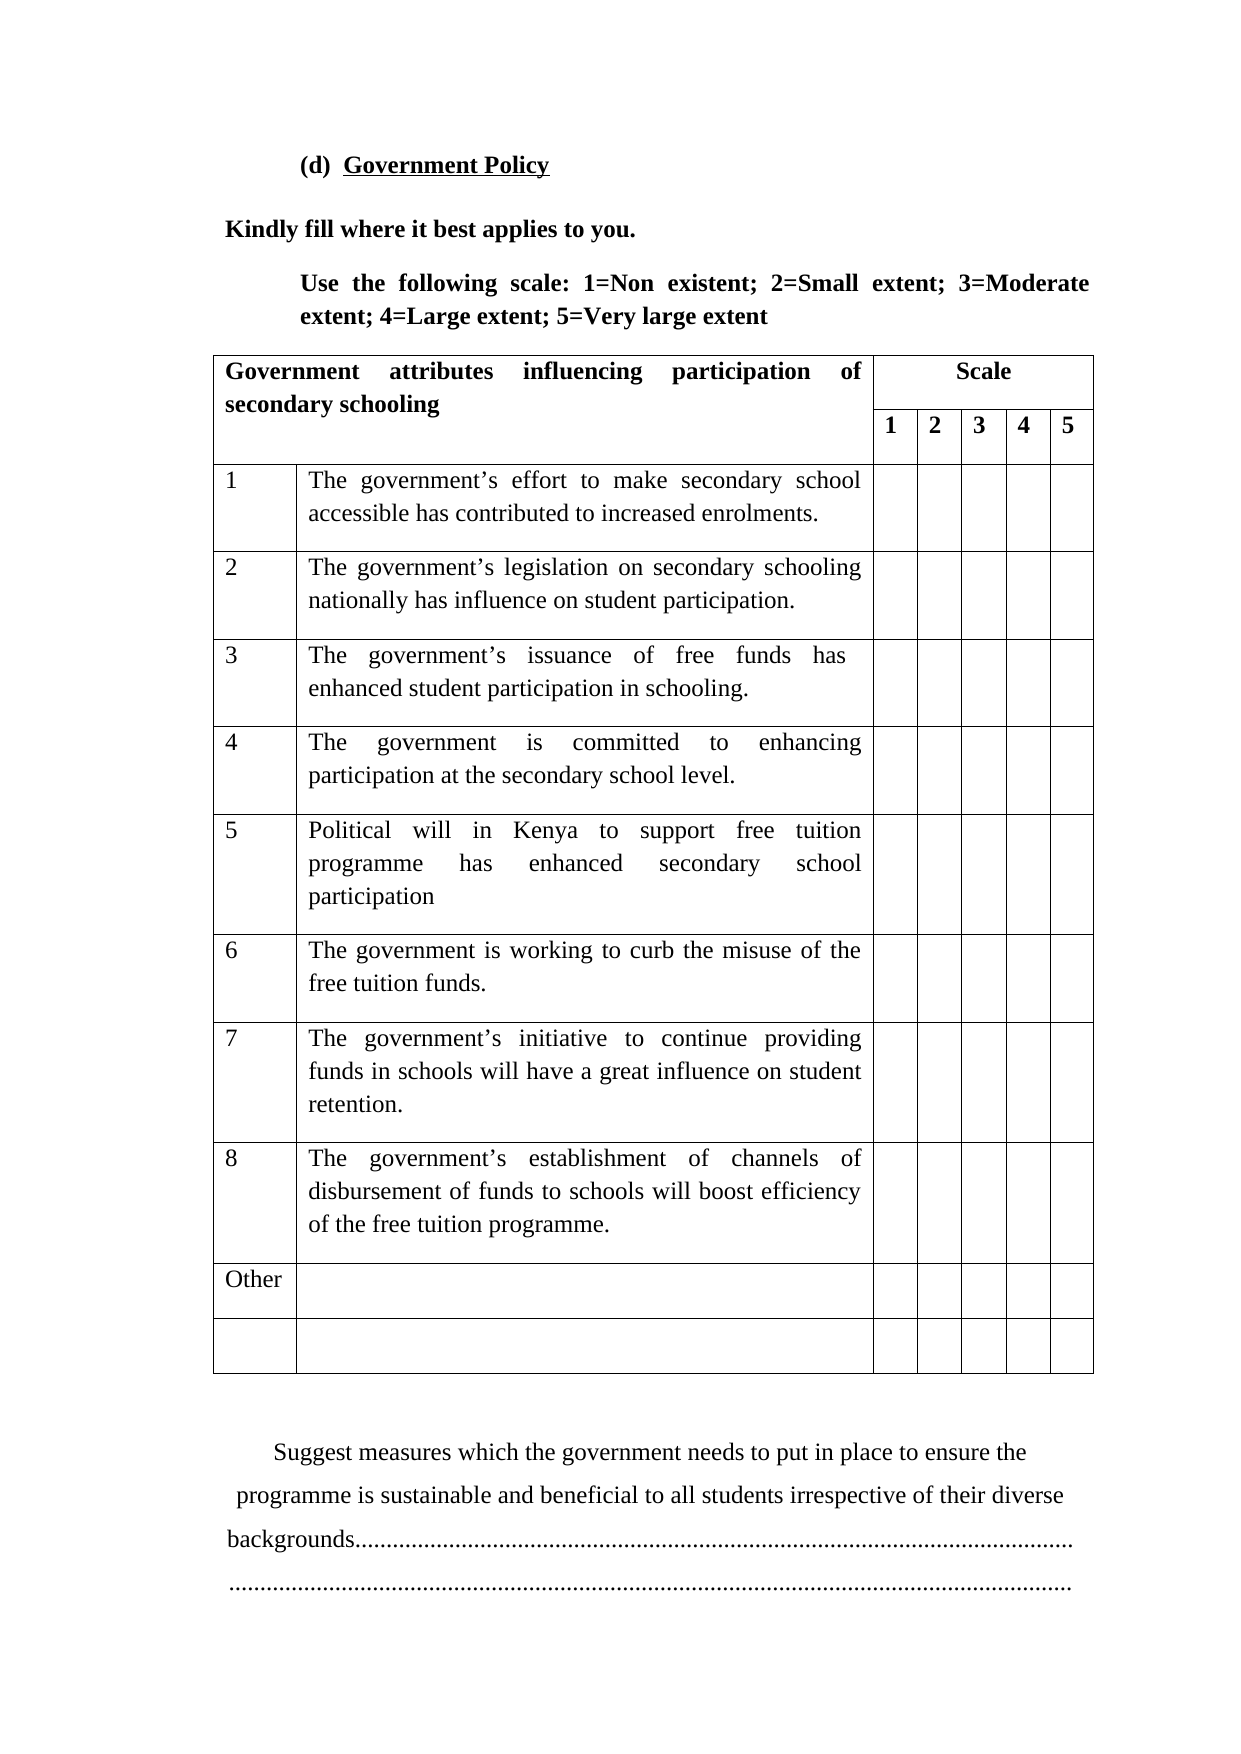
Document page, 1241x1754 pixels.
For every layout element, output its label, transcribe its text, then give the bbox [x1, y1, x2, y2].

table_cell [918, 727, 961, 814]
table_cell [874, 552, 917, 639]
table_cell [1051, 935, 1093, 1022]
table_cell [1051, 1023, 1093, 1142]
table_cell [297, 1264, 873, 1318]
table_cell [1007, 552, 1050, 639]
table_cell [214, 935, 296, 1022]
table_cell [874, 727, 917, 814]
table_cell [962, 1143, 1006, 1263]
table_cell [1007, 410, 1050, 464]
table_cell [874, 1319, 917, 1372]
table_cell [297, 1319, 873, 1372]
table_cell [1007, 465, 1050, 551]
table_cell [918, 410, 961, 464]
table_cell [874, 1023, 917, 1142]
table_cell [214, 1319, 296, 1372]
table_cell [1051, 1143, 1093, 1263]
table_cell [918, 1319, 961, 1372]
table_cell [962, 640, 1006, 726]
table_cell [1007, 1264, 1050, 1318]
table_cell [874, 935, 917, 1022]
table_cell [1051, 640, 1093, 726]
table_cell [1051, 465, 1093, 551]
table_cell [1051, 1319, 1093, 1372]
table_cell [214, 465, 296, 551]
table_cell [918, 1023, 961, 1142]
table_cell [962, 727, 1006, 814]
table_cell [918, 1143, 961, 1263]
text (d) Government Policy [262, 150, 1075, 179]
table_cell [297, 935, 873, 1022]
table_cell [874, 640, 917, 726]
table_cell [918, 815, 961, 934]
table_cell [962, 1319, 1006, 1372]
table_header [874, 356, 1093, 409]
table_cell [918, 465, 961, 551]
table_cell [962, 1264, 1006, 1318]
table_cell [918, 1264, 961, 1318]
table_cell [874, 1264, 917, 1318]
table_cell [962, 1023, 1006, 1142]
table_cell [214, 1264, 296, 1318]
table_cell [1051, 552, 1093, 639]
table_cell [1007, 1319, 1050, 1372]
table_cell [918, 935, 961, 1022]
text Kindly fill where it best applies to you. [225, 214, 1090, 243]
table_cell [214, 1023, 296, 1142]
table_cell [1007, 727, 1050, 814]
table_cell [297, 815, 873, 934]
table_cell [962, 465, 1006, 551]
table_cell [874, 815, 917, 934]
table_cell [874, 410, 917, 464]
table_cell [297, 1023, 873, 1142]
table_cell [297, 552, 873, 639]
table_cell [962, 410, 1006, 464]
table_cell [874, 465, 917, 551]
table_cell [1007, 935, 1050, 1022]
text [225, 1437, 1075, 1596]
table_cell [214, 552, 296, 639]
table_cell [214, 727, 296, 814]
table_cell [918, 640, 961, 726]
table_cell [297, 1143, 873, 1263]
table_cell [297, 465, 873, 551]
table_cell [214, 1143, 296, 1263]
text Use the following scale: 1=Non existent; 2=Small extent; 3=Moderate extent; 4=Large extent; 5=Very large extent [300, 268, 1090, 329]
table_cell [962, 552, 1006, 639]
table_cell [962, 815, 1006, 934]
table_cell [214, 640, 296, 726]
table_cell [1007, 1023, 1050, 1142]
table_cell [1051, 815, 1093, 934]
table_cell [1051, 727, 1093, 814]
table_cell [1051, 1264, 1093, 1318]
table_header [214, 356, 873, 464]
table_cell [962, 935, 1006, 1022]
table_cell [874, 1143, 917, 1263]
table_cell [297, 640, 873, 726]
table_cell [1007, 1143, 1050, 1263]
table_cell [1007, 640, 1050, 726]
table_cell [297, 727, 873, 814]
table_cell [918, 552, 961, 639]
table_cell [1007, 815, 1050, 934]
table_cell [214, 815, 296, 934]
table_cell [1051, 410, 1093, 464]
